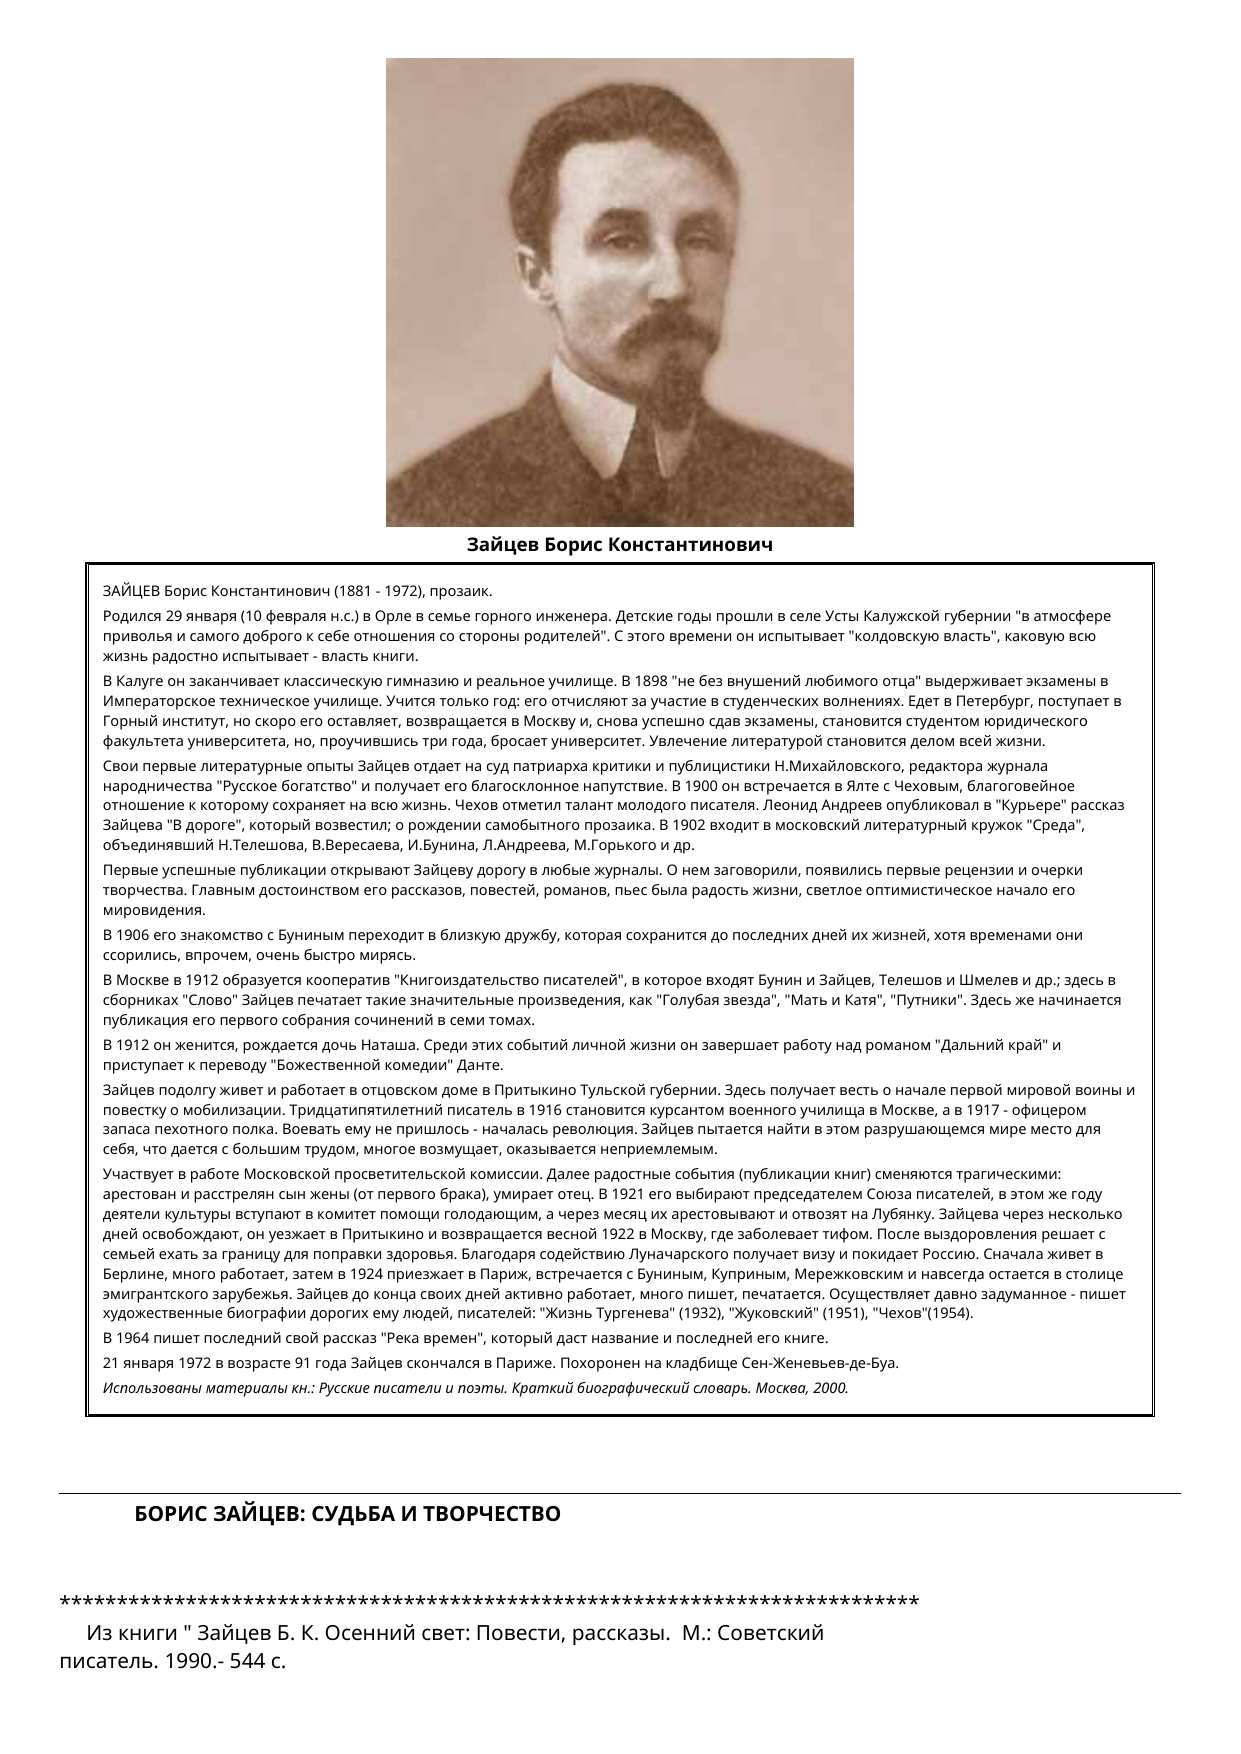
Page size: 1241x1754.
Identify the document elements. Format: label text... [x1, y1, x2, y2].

picture [386, 58, 854, 527]
text писатель. 1990.- 544 с. [59, 1646, 1181, 1674]
subtitle БОРИС ЗАЙЦЕВ: СУДЬБА И ТВОРЧЕСТВО [134, 1499, 1181, 1527]
subtitle Зайцев Борис Константинович [59, 531, 1181, 557]
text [59, 1589, 1181, 1618]
text Из книги " Зайцев Б. К. Осенний свет: Повести, рассказы. М.: Советский [59, 1618, 1181, 1646]
table_header ЗАЙЦЕВ Борис Константинович (1881 - 1972), прозаик. Родился 29 января (10 февраля н.с.) в Орле в семье горного инженера. Детские годы прошли в селе Усты Калужской губернии "в атмосфере приволья и самого доброго к себе отношения со стороны родителей". С этого времени он испытывает "колдовскую власть", каковую всю жизнь радостно испытывает - власть книги. В Калуге он заканчивает классическую гимназию и реальное училище. В 1898 "не без внушений любимого отца" выдерживает экзамены в Императорское техническое училище. Учится только год: его отчисляют за участие в студенческих волнениях. Едет в Петербург, поступает в Горный институт, но скоро его оставляет, возвращается в Москву и, снова успешно сдав экзамены, становится студентом юридического факультета университета, но, проучившись три года, бросает университет. Увлечение литературой становится делом всей жизни. Свои первые литературные опыты Зайцев отдает на суд патриарха критики и публицистики Н.Михайловского, редактора журнала народничества "Русское богатство" и получает его благосклонное напутствие. В 1900 он встречается в Ялте с Чеховым, благоговейное отношение к которому сохраняет на всю жизнь. Чехов отметил талант молодого писателя. Леонид Андреев опубликовал в "Курьере" рассказ Зайцева "В дороге", который возвестил; о рождении самобытного прозаика. В 1902 входит в московский литературный кружок "Среда", объединявший Н.Телешова, В.Вересаева, И.Бунина, Л.Андреева, М.Горького и др. Первые успешные публикации открывают Зайцеву дорогу в любые журналы. О нем заговорили, появились первые рецензии и очерки творчества. Главным достоинством его рассказов, повестей, романов, пьес была радость жизни, светлое оптимистическое начало его мировидения. В 1906 его знакомство с Буниным переходит в близкую дружбу, которая сохранится до последних дней их жизней, хотя временами они ссорились, впрочем, очень быстро мирясь. В Москве в 1912 образуется кооператив "Книгоиздательство писателей", в которое входят Бунин и Зайцев, Телешов и Шмелев и др.; здесь в сборниках "Слово" Зайцев печатает такие значительные произведения, как "Голубая звезда", "Мать и Катя", "Путники". Здесь же начинается публикация его первого собрания сочинений в семи томах. В 1912 он женится, рождается дочь Наташа. Среди этих событий личной жизни он завершает работу над романом "Дальний край" и приступает к переводу "Божественной комедии" Данте. Зайцев подолгу живет и работает в отцовском доме в Притыкино Тульской губернии. Здесь получает весть о начале первой мировой воины и повестку о мобилизации. Тридцатипятилетний писатель в 1916 становится курсантом военного училища в Москве, а в 1917 - офицером запаса пехотного полка. Воевать ему не пришлось - началась революция. Зайцев пытается найти в этом разрушающемся мире место для себя, что дается с большим трудом, многое возмущает, оказывается неприемлемым. Участвует в работе Московской просветительской комиссии. Далее радостные события (публикации книг) сменяются трагическими: арестован и расстрелян сын жены (от первого брака), умирает отец. В 1921 его выбирают председателем Союза писателей, в этом же году деятели культуры вступают в комитет помощи голодающим, а через месяц их арестовывают и отвозят на Лубянку. Зайцева через несколько дней освобождают, он уезжает в Притыкино и возвращается весной 1922 в Москву, где заболевает тифом. После выздоровления решает с семьей ехать за границу для поправки здоровья. Благодаря содействию Луначарского получает визу и покидает Россию. Сначала живет в Берлине, много работает, затем в 1924 приезжает в Париж, встречается с Буниным, Куприным, Мережковским и навсегда остается в столице эмигрантского зарубежья. Зайцев до конца своих дней активно работает, много пишет, печатается. Осуществляет давно задуманное - пишет художественные биографии дорогих ему людей, писателей: "Жизнь Тургенева" (1932), "Жуковский" (1951), "Чехов"(1954). В 1964 пишет последний свой рассказ "Река времен", который даст название и последней его книге. 21 января 1972 в возрасте 91 года Зайцев скончался в Париже. Похоронен на кладбище Сен-Женевьев-де-Буа. Использованы материалы кн.: Русские писатели и поэты. Краткий биографический словарь. Москва, 2000. [89, 565, 1152, 1414]
